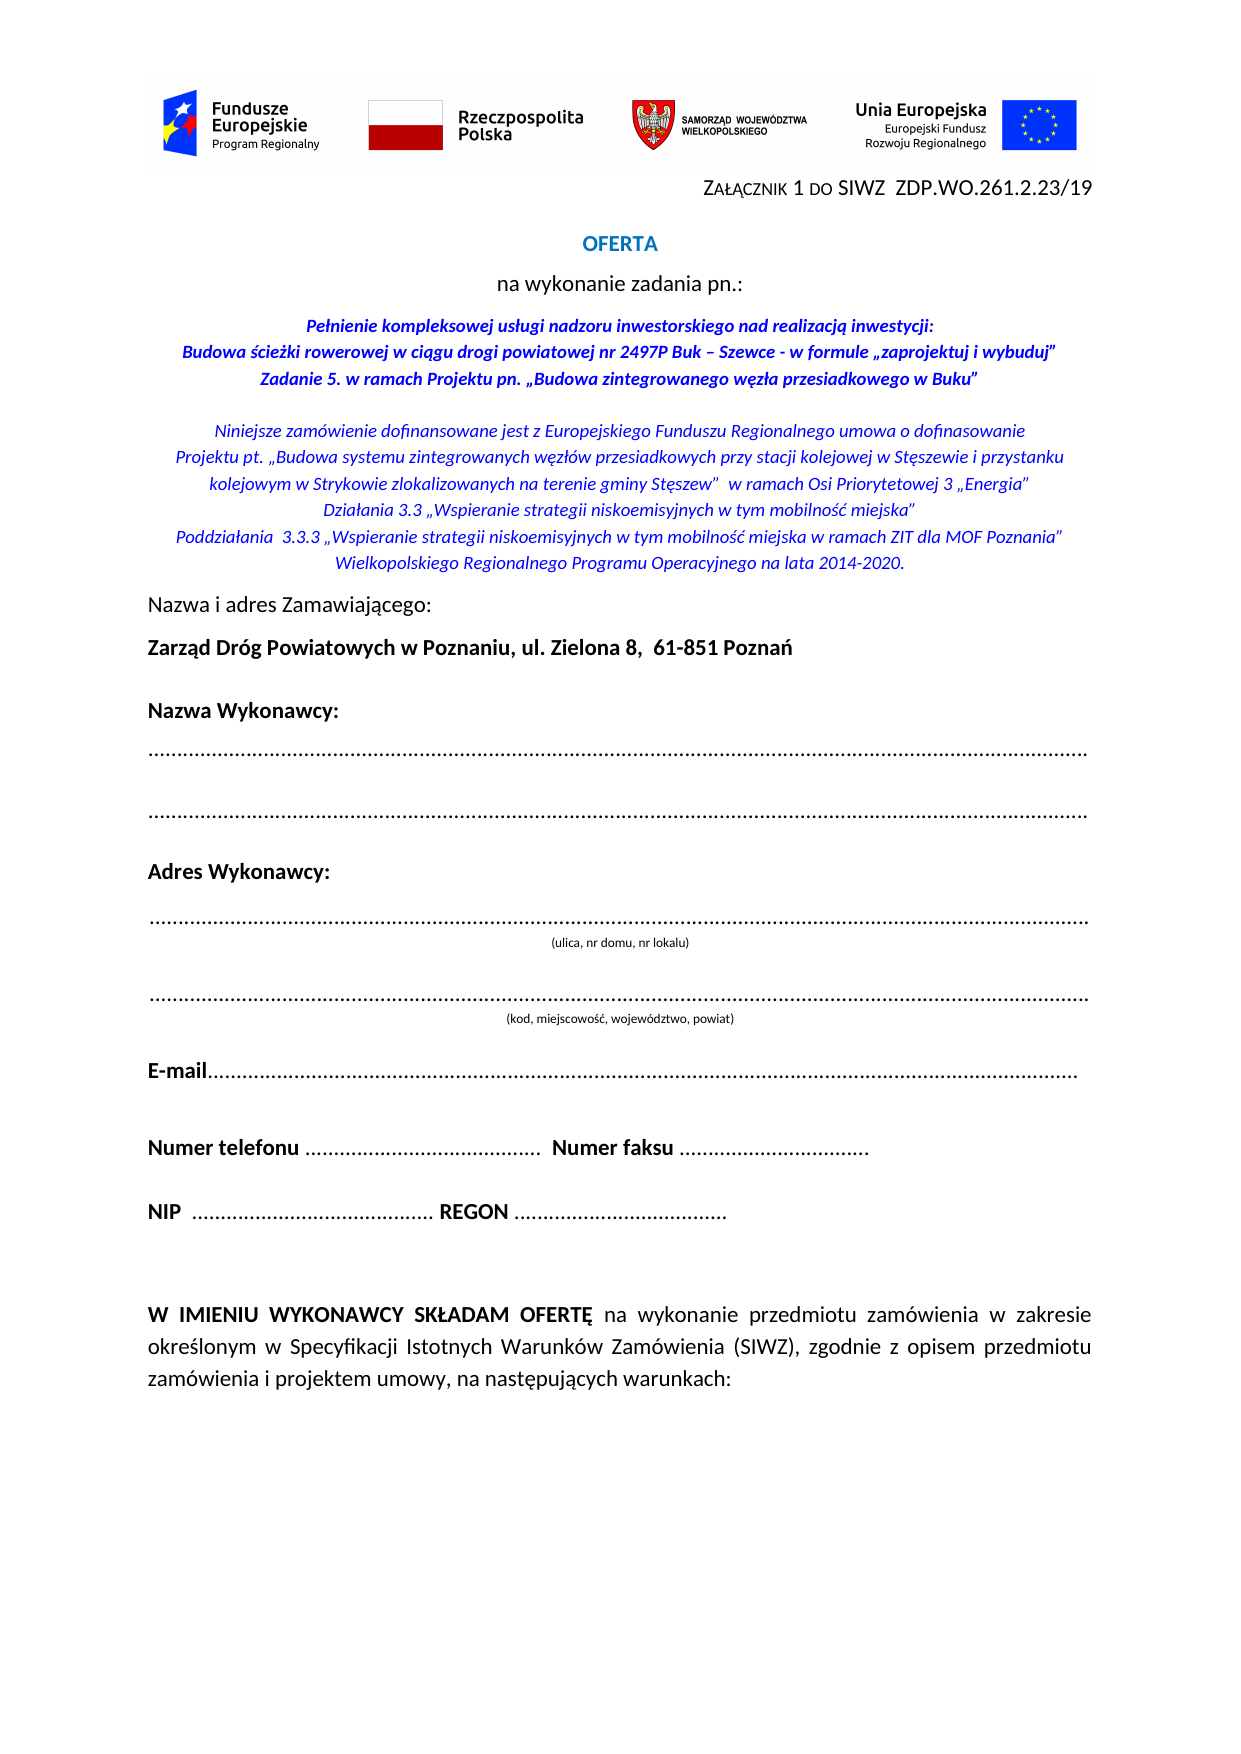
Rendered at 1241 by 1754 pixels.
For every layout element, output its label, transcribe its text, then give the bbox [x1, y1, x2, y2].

text Niniejsze zamówienie dofinansowane jest z Europejskiego Funduszu Regionalnego umowa o dofinasowanie Projektu pt. „Budowa systemu zintegrowanych węzłów przesiadkowych przy stacji kolejowej w Stęszewie i przystanku kolejowym w Strykowie zlokalizowanych na terenie gminy Stęszew” w ramach Osi Priorytetowej 3 „Energia” [148, 419, 1093, 495]
text Działania 3.3 „Wspieranie strategii niskoemisyjnych w tym mobilność miejska” [148, 498, 1093, 521]
text Budowa ścieżki rowerowej w ciągu drogi powiatowej nr 2497P Buk – Szewce - w formule „zaprojektuj i wybuduj” Zadanie 5. w ramach Projektu pn. „Budowa zintegrowanego węzła przesiadkowego w Buku” [148, 340, 1093, 389]
text Wielkopolskiego Regionalnego Programu Operacyjnego na lata 2014-2020. [148, 551, 1093, 574]
text Pełnienie kompleksowej usługi nadzoru inwestorskiego nad realizacją inwestycji: [148, 314, 1093, 337]
text Adres Wykonawcy: [148, 857, 1093, 885]
text Numer telefonu ......................................... Numer faksu ................................. [148, 1133, 1093, 1161]
text ................................................................................................................................................................... (kod, miejscowość, województwo, powiat) [148, 979, 1093, 1039]
text E-mail....................................................................................................................................................... [148, 1056, 1093, 1084]
text Załącznik 1 do SIWZ ZDP.WO.261.2.23/19 [148, 173, 1093, 201]
text NIP .......................................... REGON ..................................... [148, 1197, 1093, 1225]
text Nazwa Wykonawcy: [148, 696, 1093, 724]
text ................................................................................................................................................................... [148, 734, 1093, 763]
text na wykonanie zadania pn.: [148, 269, 1093, 297]
text W IMIENIU WYKONAWCY SKŁADAM OFERTĘ na wykonanie przedmiotu zamówienia w zakresie określonym w Specyfikacji Istotnych Warunków Zamówienia (SIWZ), zgodnie z opisem przedmiotu zamówienia i projektem umowy, na następujących warunkach: [148, 1300, 1093, 1392]
text Poddziałania 3.3.3 „Wspieranie strategii niskoemisyjnych w tym mobilność miejska w ramach ZIT dla MOF Poznania” [148, 525, 1093, 548]
text Nazwa i adres Zamawiającego: [148, 590, 1093, 618]
text ................................................................................................................................................................... (ulica, nr domu, nr lokalu) [148, 902, 1093, 962]
text ................................................................................................................................................................... [148, 796, 1093, 824]
text Zarząd Dróg Powiatowych w Poznaniu, ul. Zielona 8, 61-851 Poznań [148, 633, 1093, 661]
picture [147, 73, 1093, 173]
text OFERTA [148, 229, 1093, 257]
